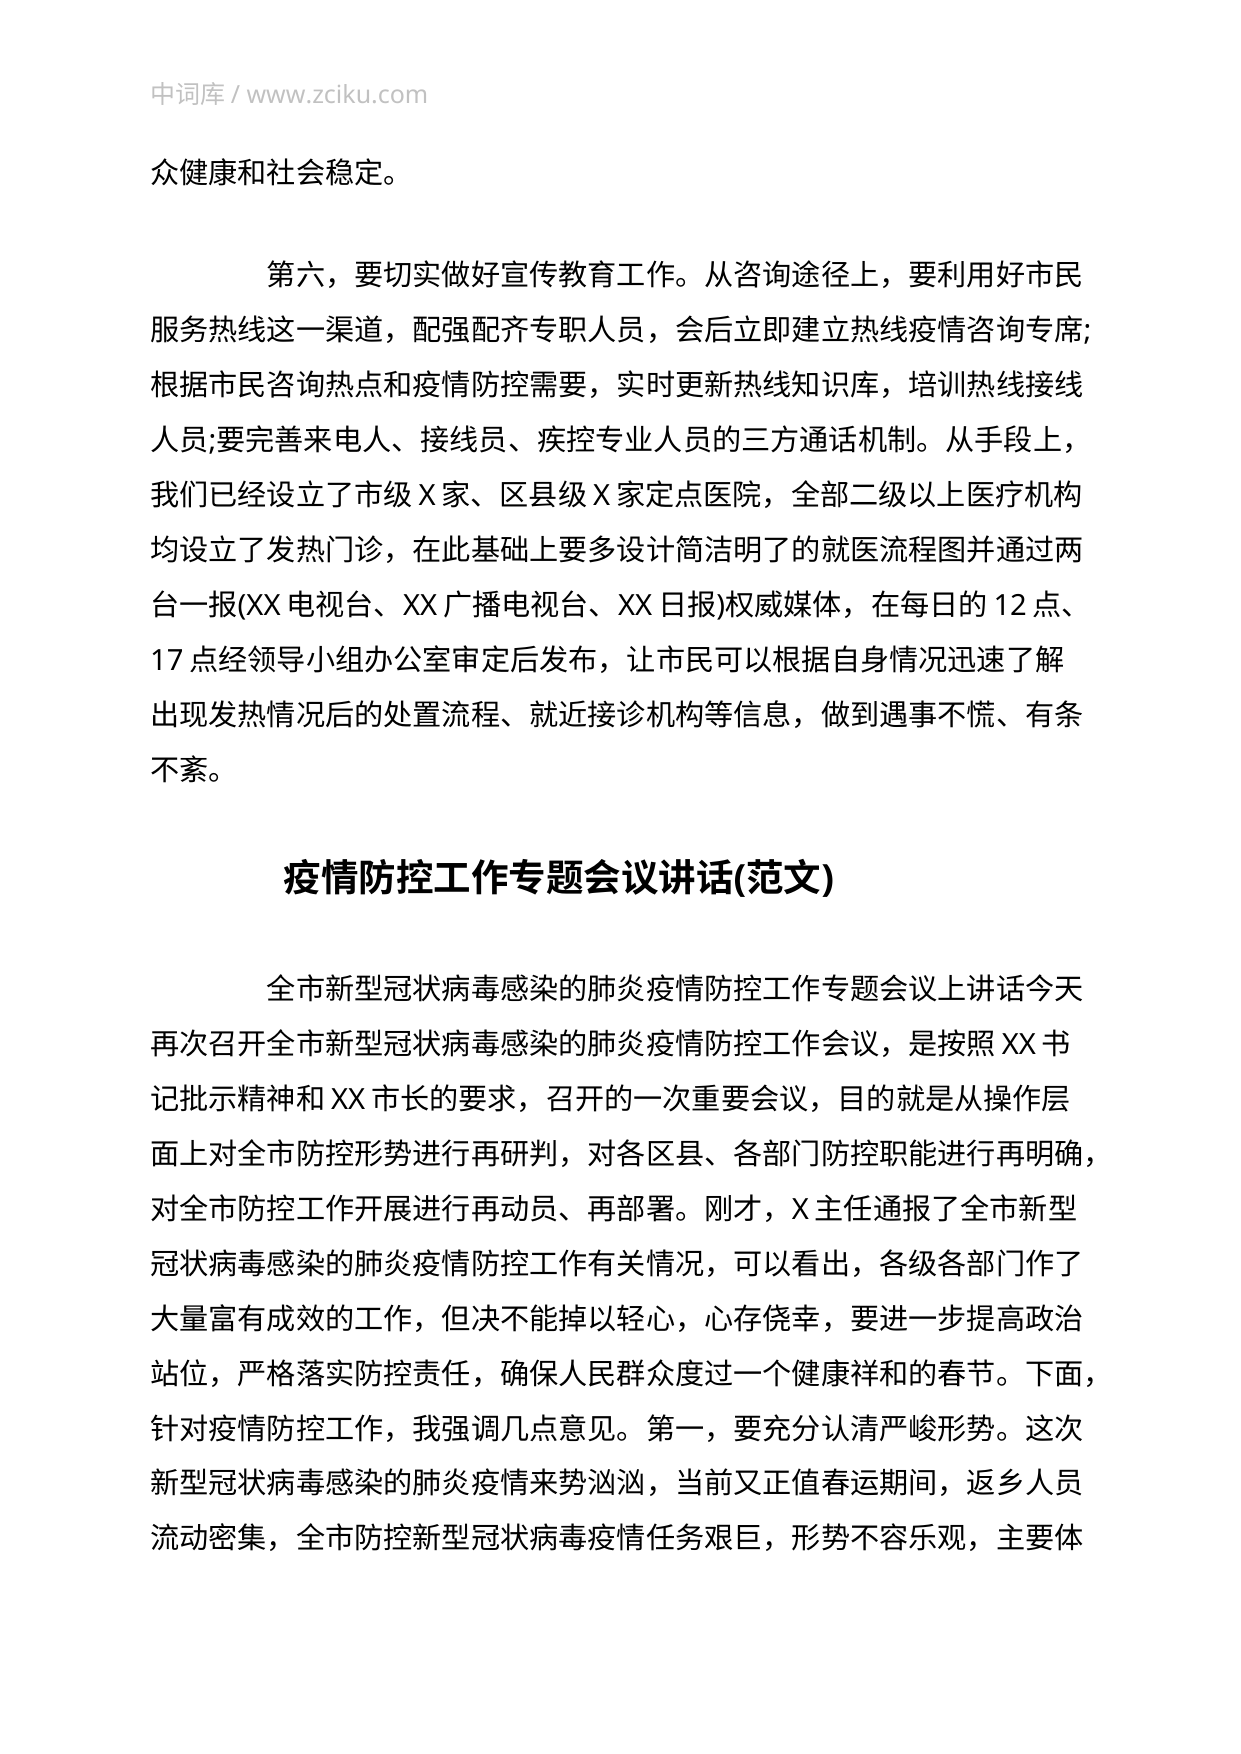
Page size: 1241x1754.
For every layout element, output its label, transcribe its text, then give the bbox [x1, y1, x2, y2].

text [150, 150, 1090, 192]
text 第六，要切实做好宣传教育工作。从咨询途径上，要利用好市民服务热线这一渠道，配强配齐专职人员，会后立即建立热线疫情咨询专席;根据市民咨询热点和疫情防控需要，实时更新热线知识库，培训热线接线人员;要完善来电人、接线员、疾控专业人员的三方通话机制。从手段上，我们已经设立了市级X家、区县级X家定点医院，全部二级以上医疗机构均设立了发热门诊，在此基础上要多设计简洁明了的就医流程图并通过两台一报(XX电视台、XX广播电视台、XX日报)权威媒体，在每日的12点、17点经领导小组办公室审定后发布，让市民可以根据自身情况迅速了解出现发热情况后的处置流程、就近接诊机构等信息，做到遇事不慌、有条不紊。 [150, 252, 1090, 789]
text 疫情防控工作专题会议讲话(范文) [150, 848, 1090, 903]
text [150, 966, 1090, 1557]
